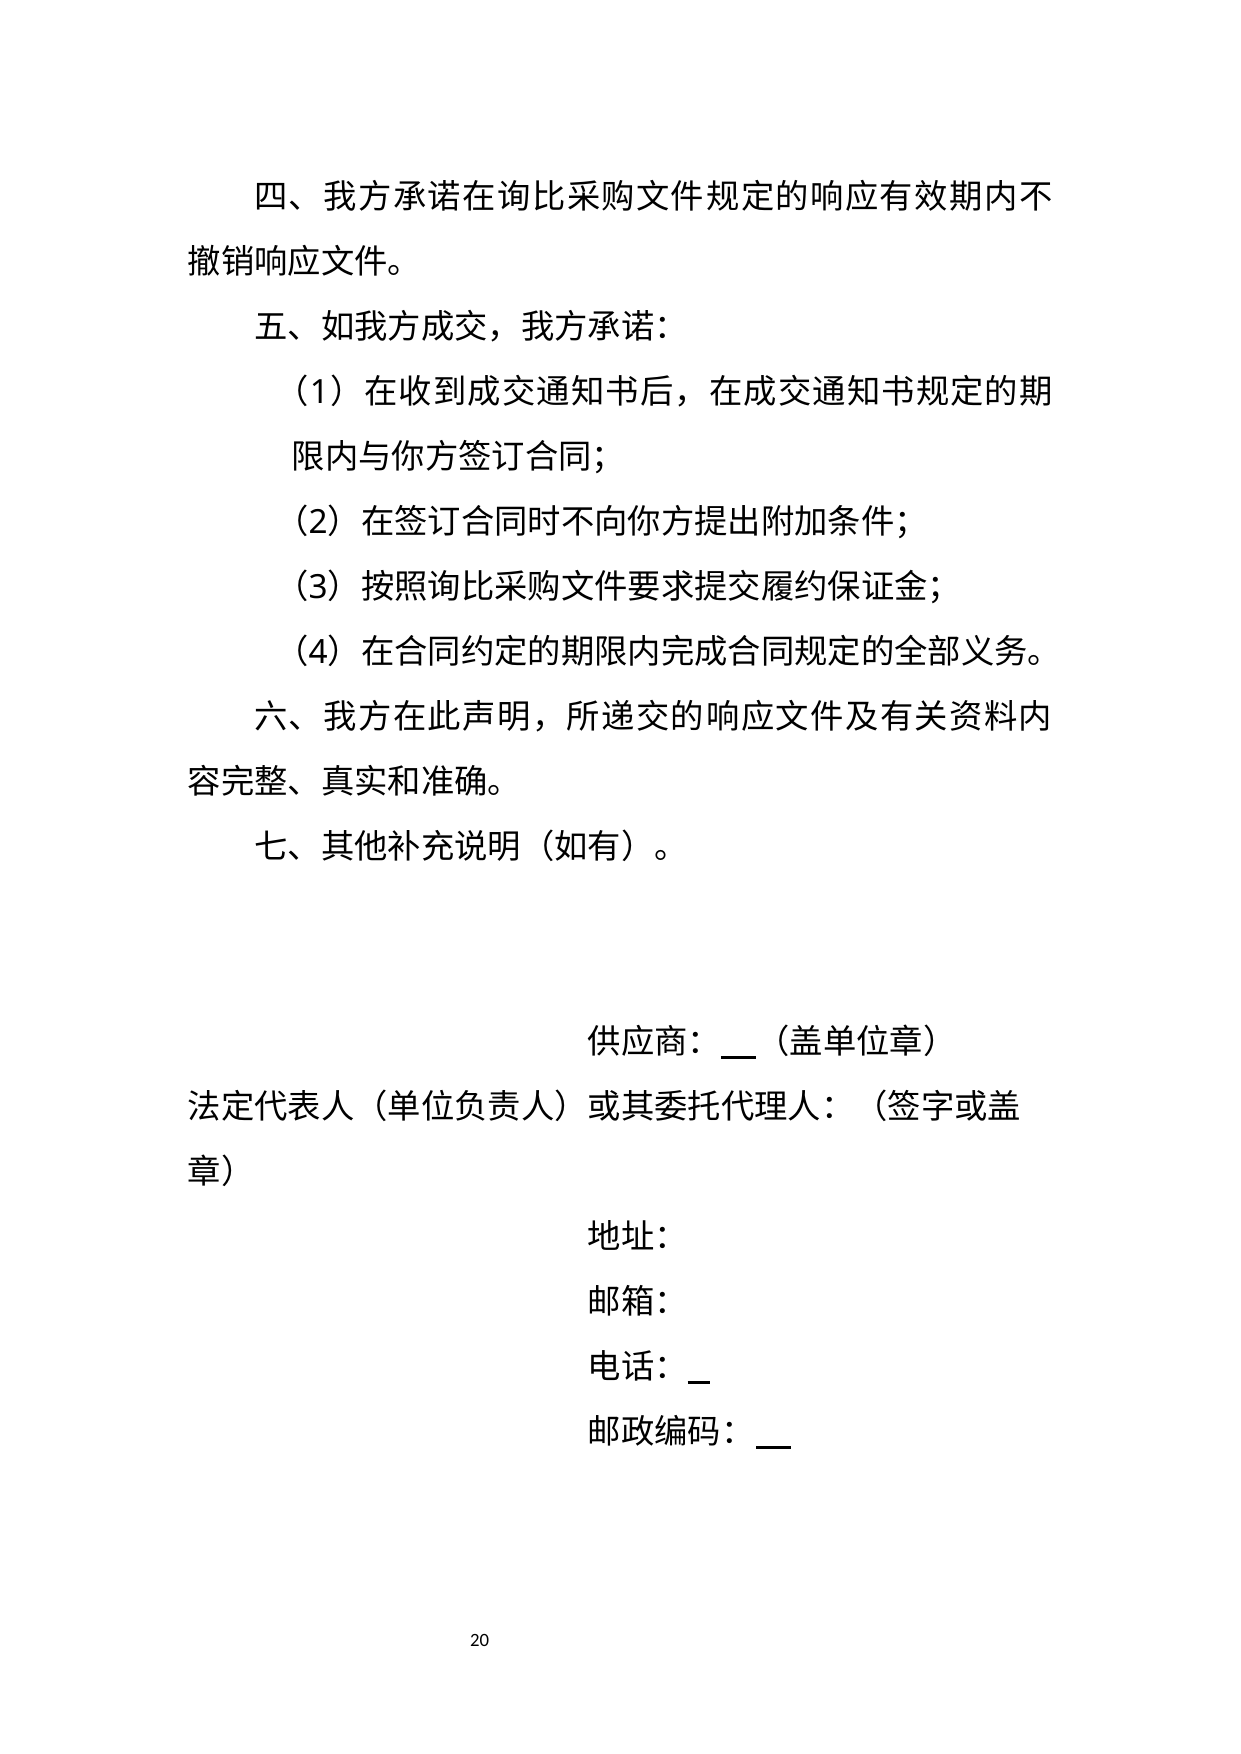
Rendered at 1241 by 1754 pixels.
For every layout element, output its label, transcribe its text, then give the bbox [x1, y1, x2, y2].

text 五、如我方成交，我方承诺： [187, 292, 1053, 357]
text （4）在合同约定的期限内完成合同规定的全部义务。 [275, 617, 1053, 682]
text 供应商： （盖单位章） [187, 1007, 1053, 1072]
text 四、我方承诺在询比采购文件规定的响应有效期内不撤销响应文件。 [187, 162, 1053, 292]
text 邮政编码： [187, 1397, 1053, 1462]
text （2）在签订合同时不向你方提出附加条件； [275, 487, 1053, 552]
text （1）在收到成交通知书后，在成交通知书规定的期限内与你方签订合同； [275, 357, 1053, 487]
text 邮箱： [187, 1267, 1053, 1332]
text 七、其他补充说明（如有）。 [187, 812, 1053, 877]
text 六、我方在此声明，所递交的响应文件及有关资料内容完整、真实和准确。 [187, 682, 1053, 812]
text 法定代表人（单位负责人）或其委托代理人：（签字或盖章） [187, 1072, 1053, 1202]
text 电话： [187, 1332, 1053, 1397]
text （3）按照询比采购文件要求提交履约保证金； [275, 552, 1053, 617]
text 地址： [187, 1202, 1053, 1267]
